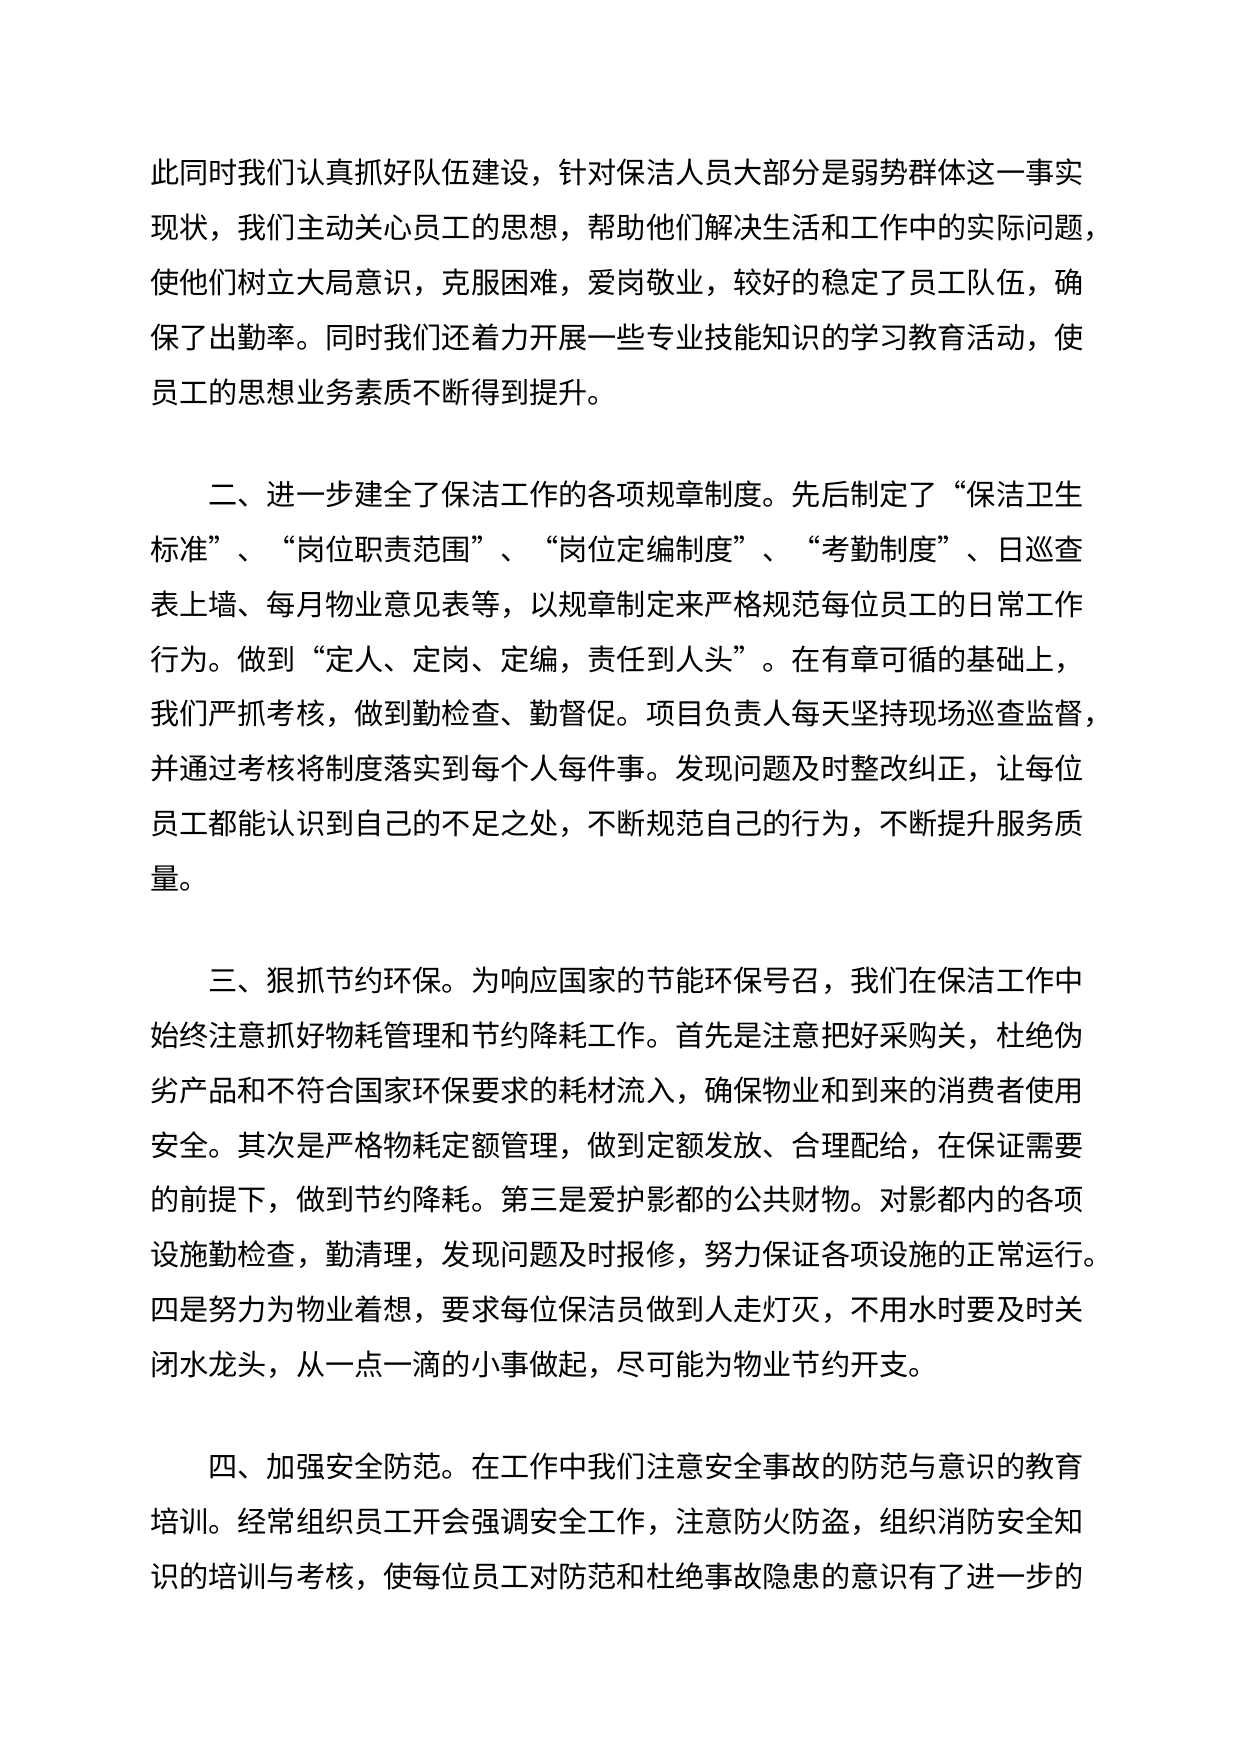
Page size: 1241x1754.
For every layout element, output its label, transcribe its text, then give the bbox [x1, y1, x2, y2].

text 三、狠抓节约环保。为响应国家的节能环保号召，我们在保洁工作中始终注意抓好物耗管理和节约降耗工作。首先是注意把好采购关，杜绝伪劣产品和不符合国家环保要求的耗材流入，确保物业和到来的消费者使用安全。其次是严格物耗定额管理，做到定额发放、合理配给，在保证需要的前提下，做到节约降耗。第三是爱护影都的公共财物。对影都内的各项设施勤检查，勤清理，发现问题及时报修，努力保证各项设施的正常运行。四是努力为物业着想，要求每位保洁员做到人走灯灭，不用水时要及时关闭水龙头，从一点一滴的小事做起，尽可能为物业节约开支。 [150, 957, 1090, 1384]
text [150, 150, 1090, 412]
text 二、进一步建全了保洁工作的各项规章制度。先后制定了“保洁卫生标准”、“岗位职责范围”、“岗位定编制度”、“考勤制度”、日巡查表上墙、每月物业意见表等，以规章制定来严格规范每位员工的日常工作行为。做到“定人、定岗、定编，责任到人头”。在有章可循的基础上，我们严抓考核，做到勤检查、勤督促。项目负责人每天坚持现场巡查监督，并通过考核将制度落实到每个人每件事。发现问题及时整改纠正，让每位员工都能认识到自己的不足之处，不断规范自己的行为，不断提升服务质量。 [150, 471, 1090, 898]
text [150, 1443, 1090, 1596]
